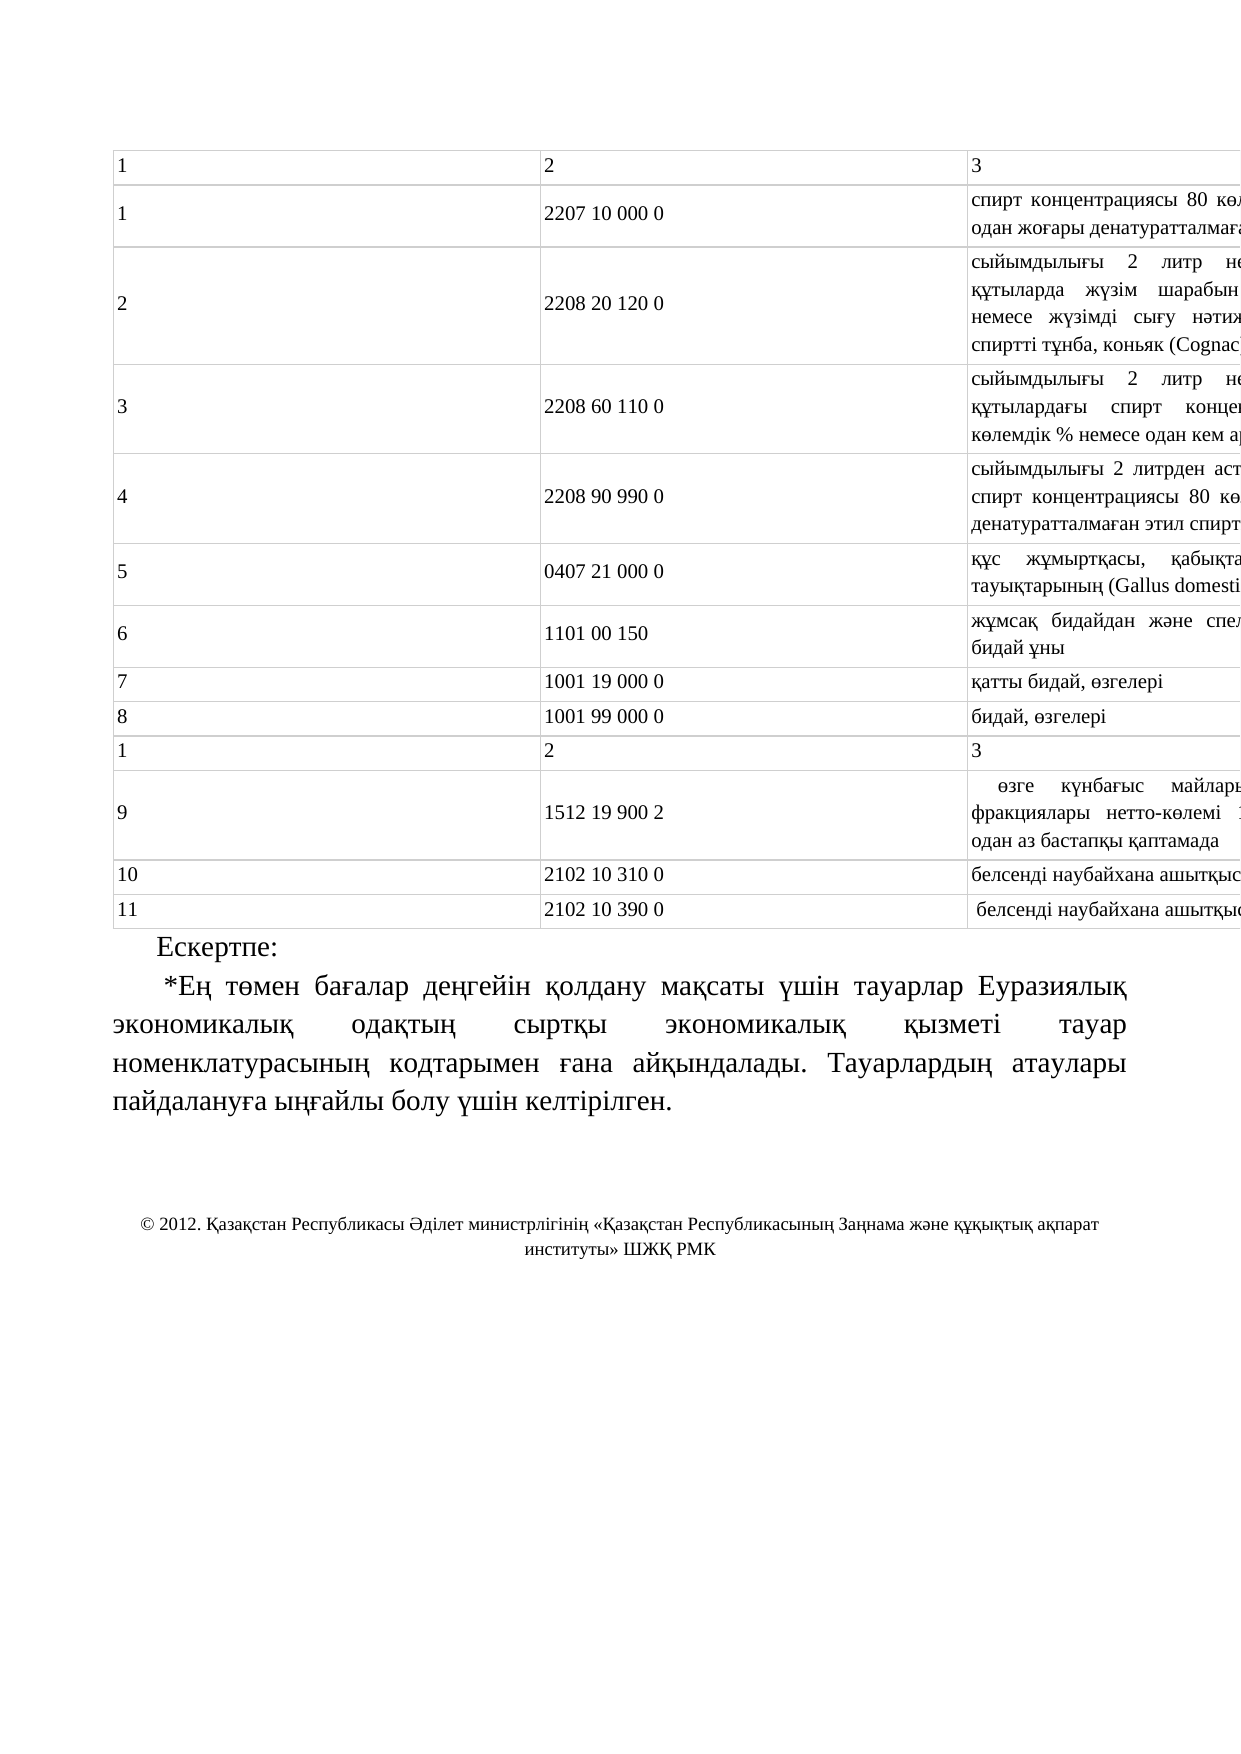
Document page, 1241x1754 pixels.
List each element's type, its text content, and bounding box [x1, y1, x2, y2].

table_cell 1001 19 000 0 [541, 668, 967, 701]
table_cell 2 [541, 737, 967, 770]
table_cell 1 [114, 186, 540, 246]
table_cell 9 [114, 771, 540, 859]
table_cell 2102 10 310 0 [541, 861, 967, 894]
table_cell 6 [114, 606, 540, 667]
table_cell 10 [114, 861, 540, 894]
table_cell 2208 20 120 0 [541, 248, 967, 363]
table_cell 2207 10 000 0 [541, 186, 967, 246]
table_cell 1 [114, 151, 540, 184]
table_cell 3 [114, 365, 540, 453]
table_cell 3 [968, 151, 1240, 184]
table_cell 2208 60 110 0 [541, 365, 967, 453]
table_cell сыйымдылығы 2 литр немесе одан аз құтыларда жүзім шарабын дистиляциялау немесе жүзімді сығу нәтижесінде алынған спиртті тұнба, коньяк (Cognac) [968, 248, 1240, 363]
table_cell спирт концентрациясы 80 көлемдік % немесе одан жоғары денатуратталмаған этил спирті [968, 186, 1240, 246]
table_cell 5 [114, 544, 540, 605]
table_cell бидай, өзгелері [968, 702, 1240, 735]
text *Ең төмен бағалар деңгейін қолдану мақсаты үшiн тауарлар Еуразиялық экономикалық одақтың сыртқы экономикалық қызметі тауар номенклатурасының кодтарымен ғана айқындалады. Тауарлардың атаулары пайдалануға ыңғайлы болу үшiн келтiрiлген. [112, 968, 1128, 1117]
table_cell 2102 10 390 0 [541, 895, 967, 928]
table_cell құс жұмыртқасы, қабықтағы, жаңа, үй тауықтарының (Gallus domesticus) [968, 544, 1240, 605]
text © 2012. Қазақстан Республикасы Әділет министрлігінің «Қазақстан Республикасының Заңнама және құқықтық ақпарат институты» ШЖҚ РМК [112, 1213, 1128, 1259]
table_cell 7 [114, 668, 540, 701]
table_cell 1001 99 000 0 [541, 702, 967, 735]
table_cell белсенді наубайхана ашытқысы, құрғақ [968, 861, 1240, 894]
table_cell 4 [114, 454, 540, 543]
table_cell 3 [968, 737, 1240, 770]
table_cell 0407 21 000 0 [541, 544, 967, 605]
table_cell 2208 90 990 0 [541, 454, 967, 543]
table_cell 1512 19 900 2 [541, 771, 967, 859]
table_cell 2 [114, 248, 540, 363]
table_cell сыйымдылығы 2 литр немесе одан аз құтылардағы спирт концентрациясы 45,4 көлемдік % немесе одан кем арақ [968, 365, 1240, 453]
table_cell 11 [114, 895, 540, 928]
table_cell сыйымдылығы 2 литрден астам ыдыстардағы спирт концентрациясы 80 көлемдік %-дан аз денатуратталмаған этил спирті [968, 454, 1240, 543]
table_cell қатты бидай, өзгелері [968, 668, 1240, 701]
table_cell 2 [541, 151, 967, 184]
text Ескертпе: [112, 929, 1128, 963]
table_cell жұмсақ бидайдан және спельтадан алынған бидай ұны [968, 606, 1240, 667]
table_cell 1101 00 150 [541, 606, 967, 667]
table_cell өзге күнбағыс майлары және оның фракциялары нетто-көлемі 10 литр немесе одан аз бастапқы қаптамада [968, 771, 1240, 859]
table_cell белсенді наубайхана ашытқысы, өзгелері [968, 895, 1240, 928]
table_cell 8 [114, 702, 540, 735]
table_cell 1 [114, 737, 540, 770]
